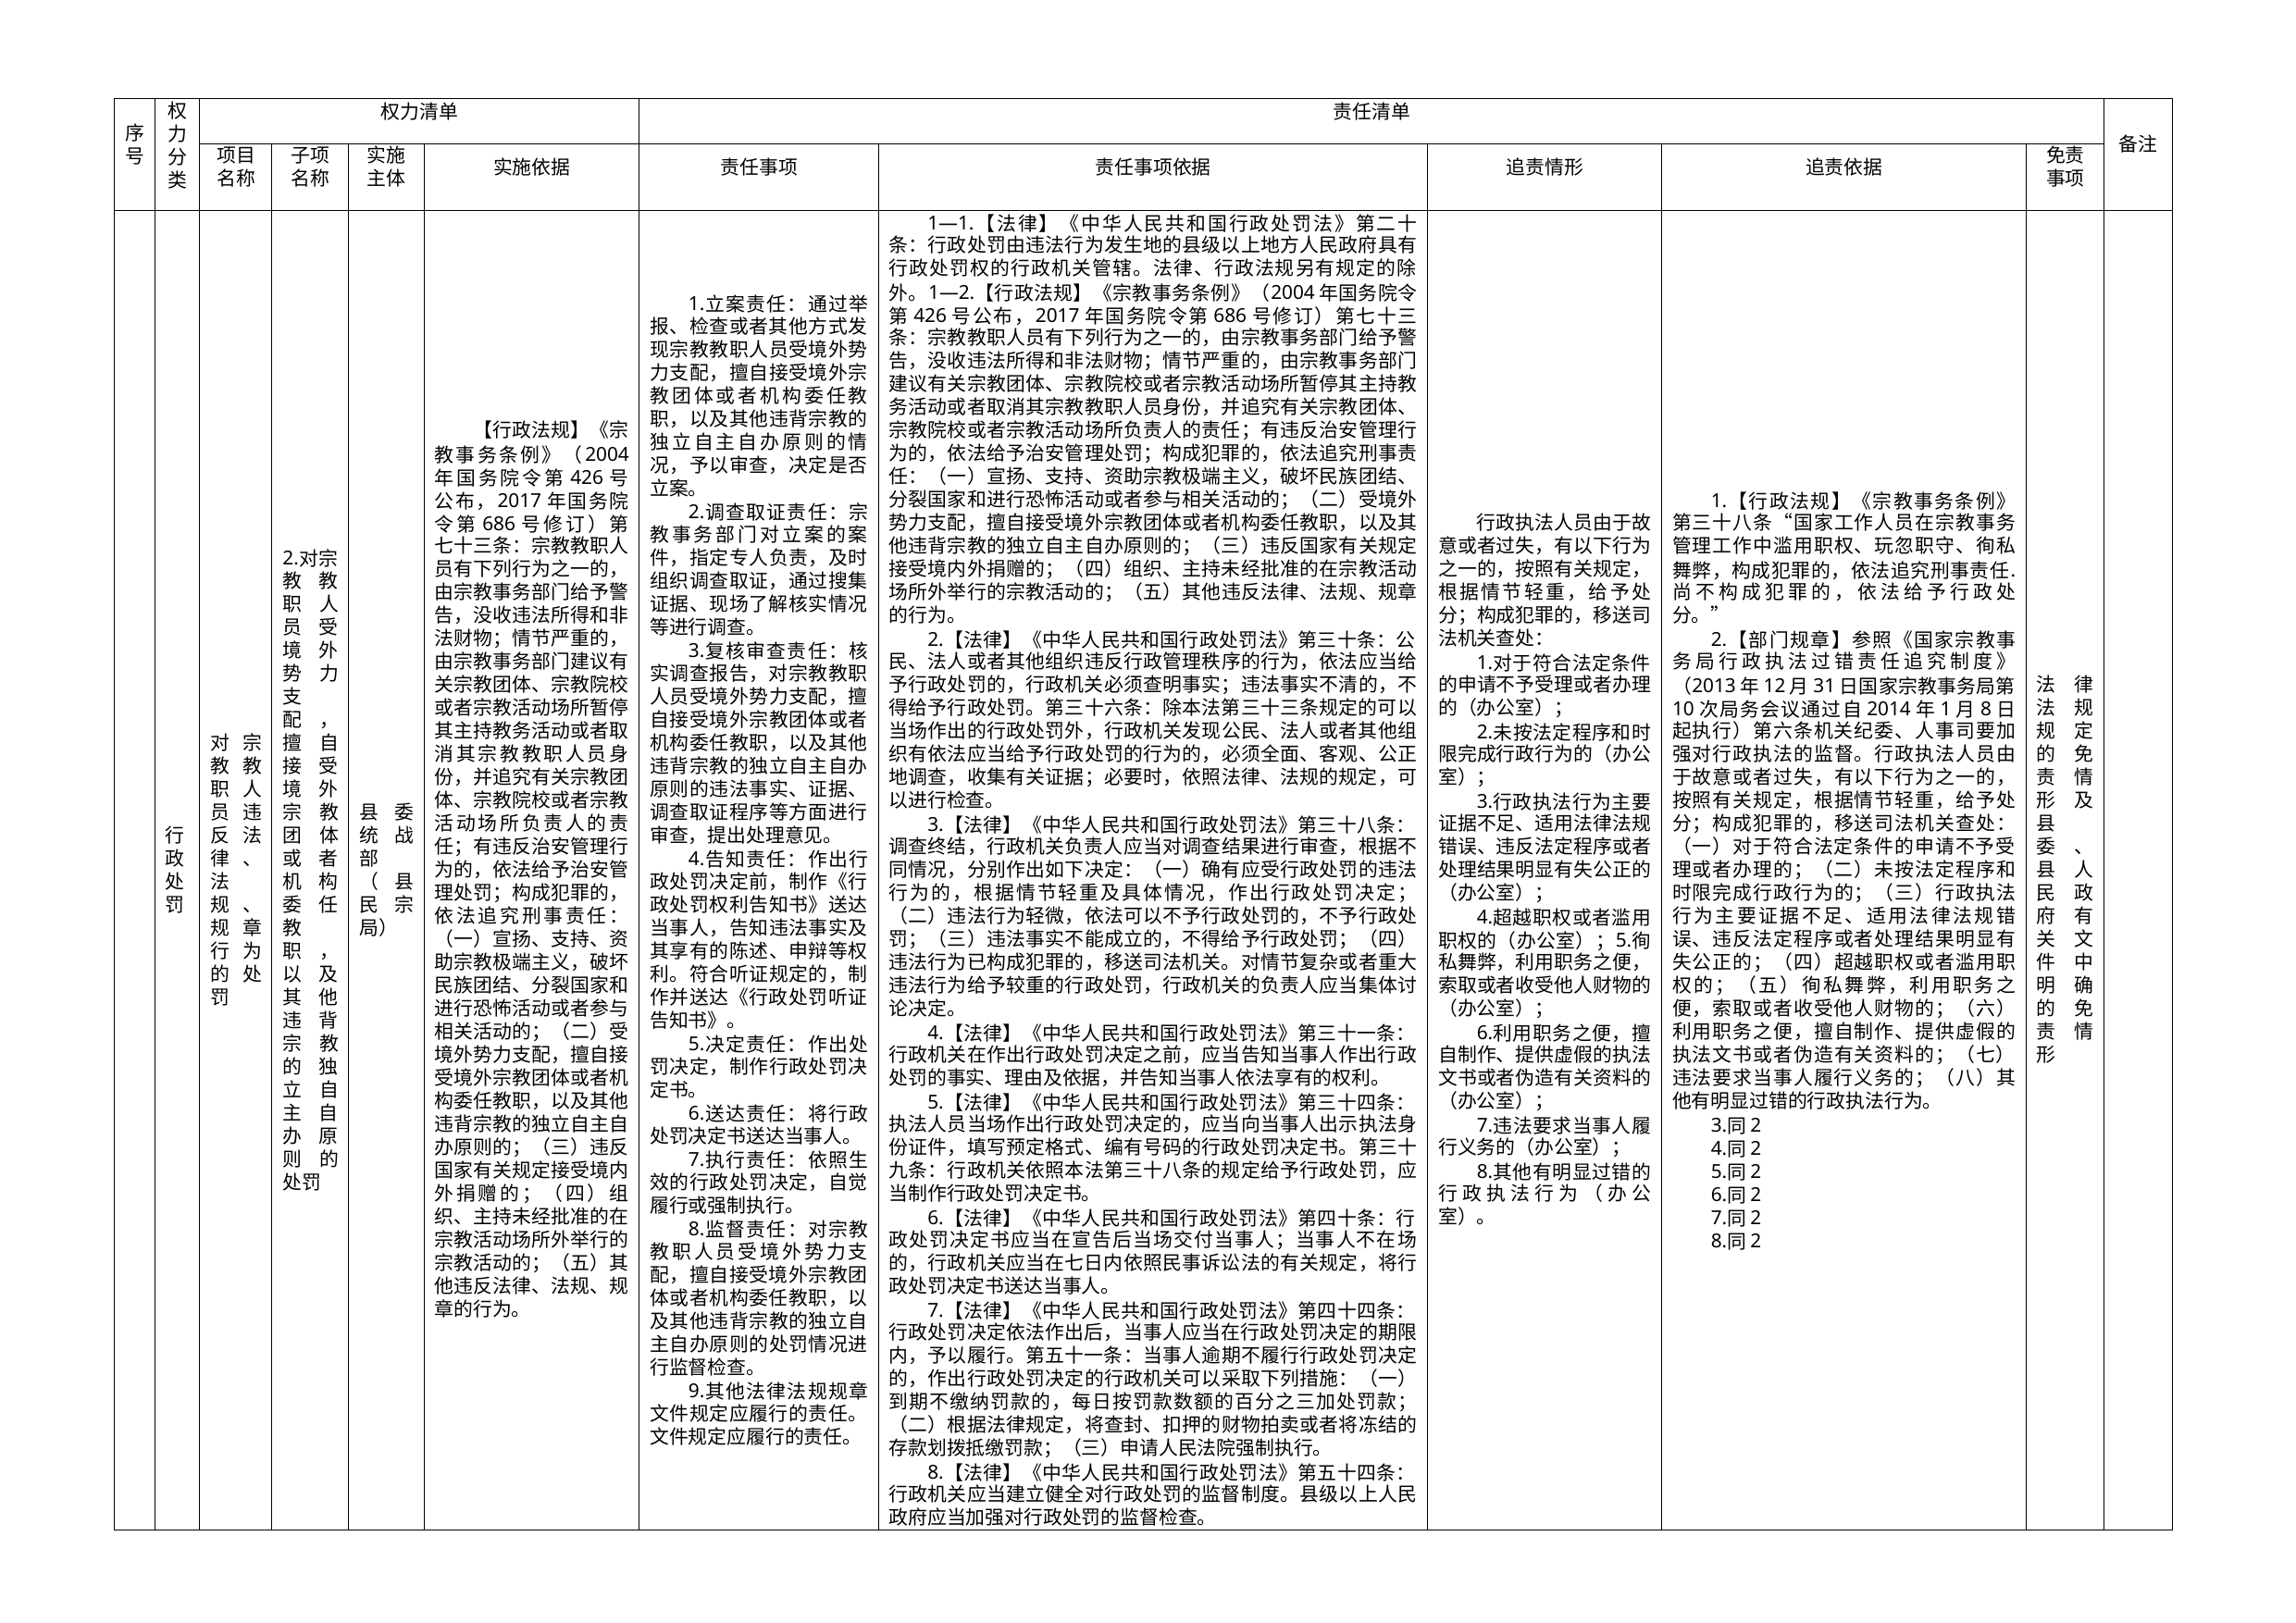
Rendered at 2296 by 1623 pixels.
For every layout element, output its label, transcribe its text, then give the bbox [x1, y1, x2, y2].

table_cell 子项名称 [272, 144, 348, 210]
table_cell 追责情形 [1428, 144, 1661, 210]
table_header 序号 [115, 99, 155, 210]
table_cell [2104, 211, 2172, 1530]
table_cell 实施主体 [349, 144, 424, 210]
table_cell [1662, 211, 2026, 1530]
table_cell 免责事项 [2027, 144, 2104, 210]
table_cell 县委统战部（县民宗局） [349, 211, 424, 1530]
table_header 责任清单 [639, 99, 2104, 143]
table_header 权力分类 [155, 99, 199, 210]
table_cell 责任事项 [639, 144, 878, 210]
table_cell 责任事项依据 [879, 144, 1427, 210]
table_header 权力清单 [200, 99, 639, 143]
table_cell 对宗教教职人员违反法律、法规、规章行为的处罚 [200, 211, 271, 1530]
table_cell 1.立案责任：通过举报、检查或者其他方式发现宗教教职人员受境外势力支配，擅自接受境外宗教团体或者机构委任教职，以及其他违背宗教的独立自主自办原则的情况，予以审查，决定是否立案。 2.调查取证责任：宗教事务部门对立案的案件，指定专人负责，及时组织调查取证，通过搜集证据、现场了解核实情况等进行调查。 3.复核审查责任：核实调查报告，对宗教教职人员受境外势力支配，擅自接受境外宗教团体或者机构委任教职，以及其他违背宗教的独立自主自办原则的违法事实、证据、调查取证程序等方面进行审查，提出处理意见。 4.告知责任：作出行政处罚决定前，制作《行政处罚权利告知书》送达当事人，告知违法事实及其享有的陈述、申辩等权利。符合听证规定的，制作并送达《行政处罚听证告知书》。 5.决定责任：作出处罚决定，制作行政处罚决定书。 6.送达责任：将行政处罚决定书送达当事人。 7.执行责任：依照生效的行政处罚决定，自觉履行或强制执行。 8.监督责任：对宗教教职人员受境外势力支配，擅自接受境外宗教团体或者机构委任教职，以及其他违背宗教的独立自主自办原则的处罚情况进行监督检查。 9.其他法律法规规章文件规定应履行的责任。文件规定应履行的责任。 [639, 211, 878, 1530]
table_cell 项目名称 [200, 144, 271, 210]
table_cell 实施依据 [425, 144, 639, 210]
table_cell 行政处罚 [155, 211, 199, 1530]
table_cell 法律法规规定的免责情形及县委、县人民政府有关文件中明确的免责情形 [2027, 211, 2104, 1530]
table_cell [115, 211, 155, 1530]
table_header 备注 [2104, 99, 2172, 210]
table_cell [1428, 211, 1661, 1530]
table_cell 追责依据 [1662, 144, 2026, 210]
table_cell 2.对宗教教职人员受境外势力支配，擅自接受境外宗教团体或者机构委任教职，以及其他违背宗教的独立自主自办原则的处罚 [272, 211, 348, 1530]
